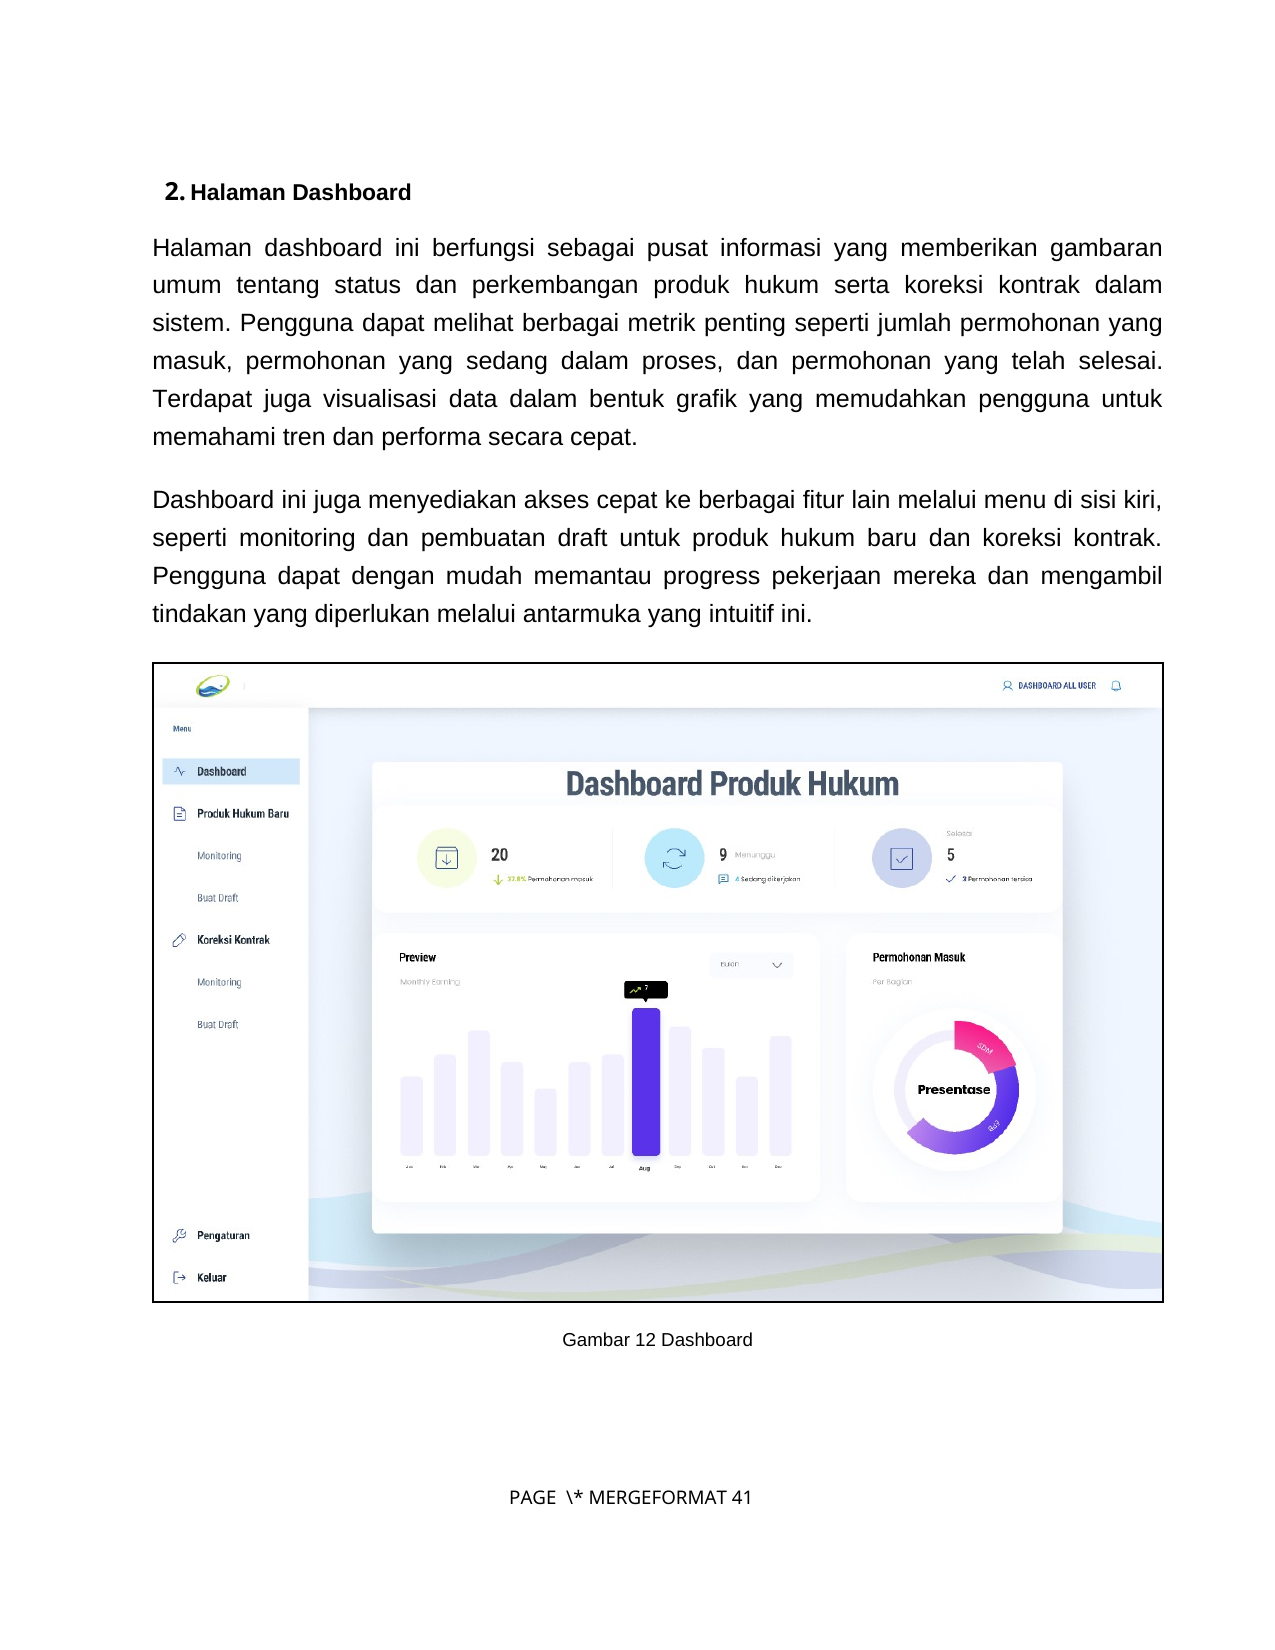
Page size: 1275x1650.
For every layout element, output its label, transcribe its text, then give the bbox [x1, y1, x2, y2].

list Halaman Dashboard [164, 173, 1164, 208]
picture [154, 664, 1162, 1301]
text Dashboard ini juga menyediakan akses cepat ke berbagai fitur lain melalui menu di sisi kiri, seperti monitoring dan pembuatan draft untuk produk hukum baru dan koreksi kontrak. Pengguna dapat dengan mudah memantau progress pekerjaan mereka dan mengambil tindakan yang diperlukan melalui antarmuka yang intuitif ini. [152, 485, 1164, 628]
text Gambar 12 Dashboard [358, 1328, 957, 1350]
text Halaman dashboard ini berfungsi sebagai pusat informasi yang memberikan gambaran umum tentang status dan perkembangan produk hukum serta koreksi kontrak dalam sistem. Pengguna dapat melihat berbagai metrik penting seperti jumlah permohonan yang masuk, permohonan yang sedang dalam proses, dan permohonan yang telah selesai. Terdapat juga visualisasi data dalam bentuk grafik yang memudahkan pengguna untuk memahami tren dan performa secara cepat. [152, 233, 1164, 451]
